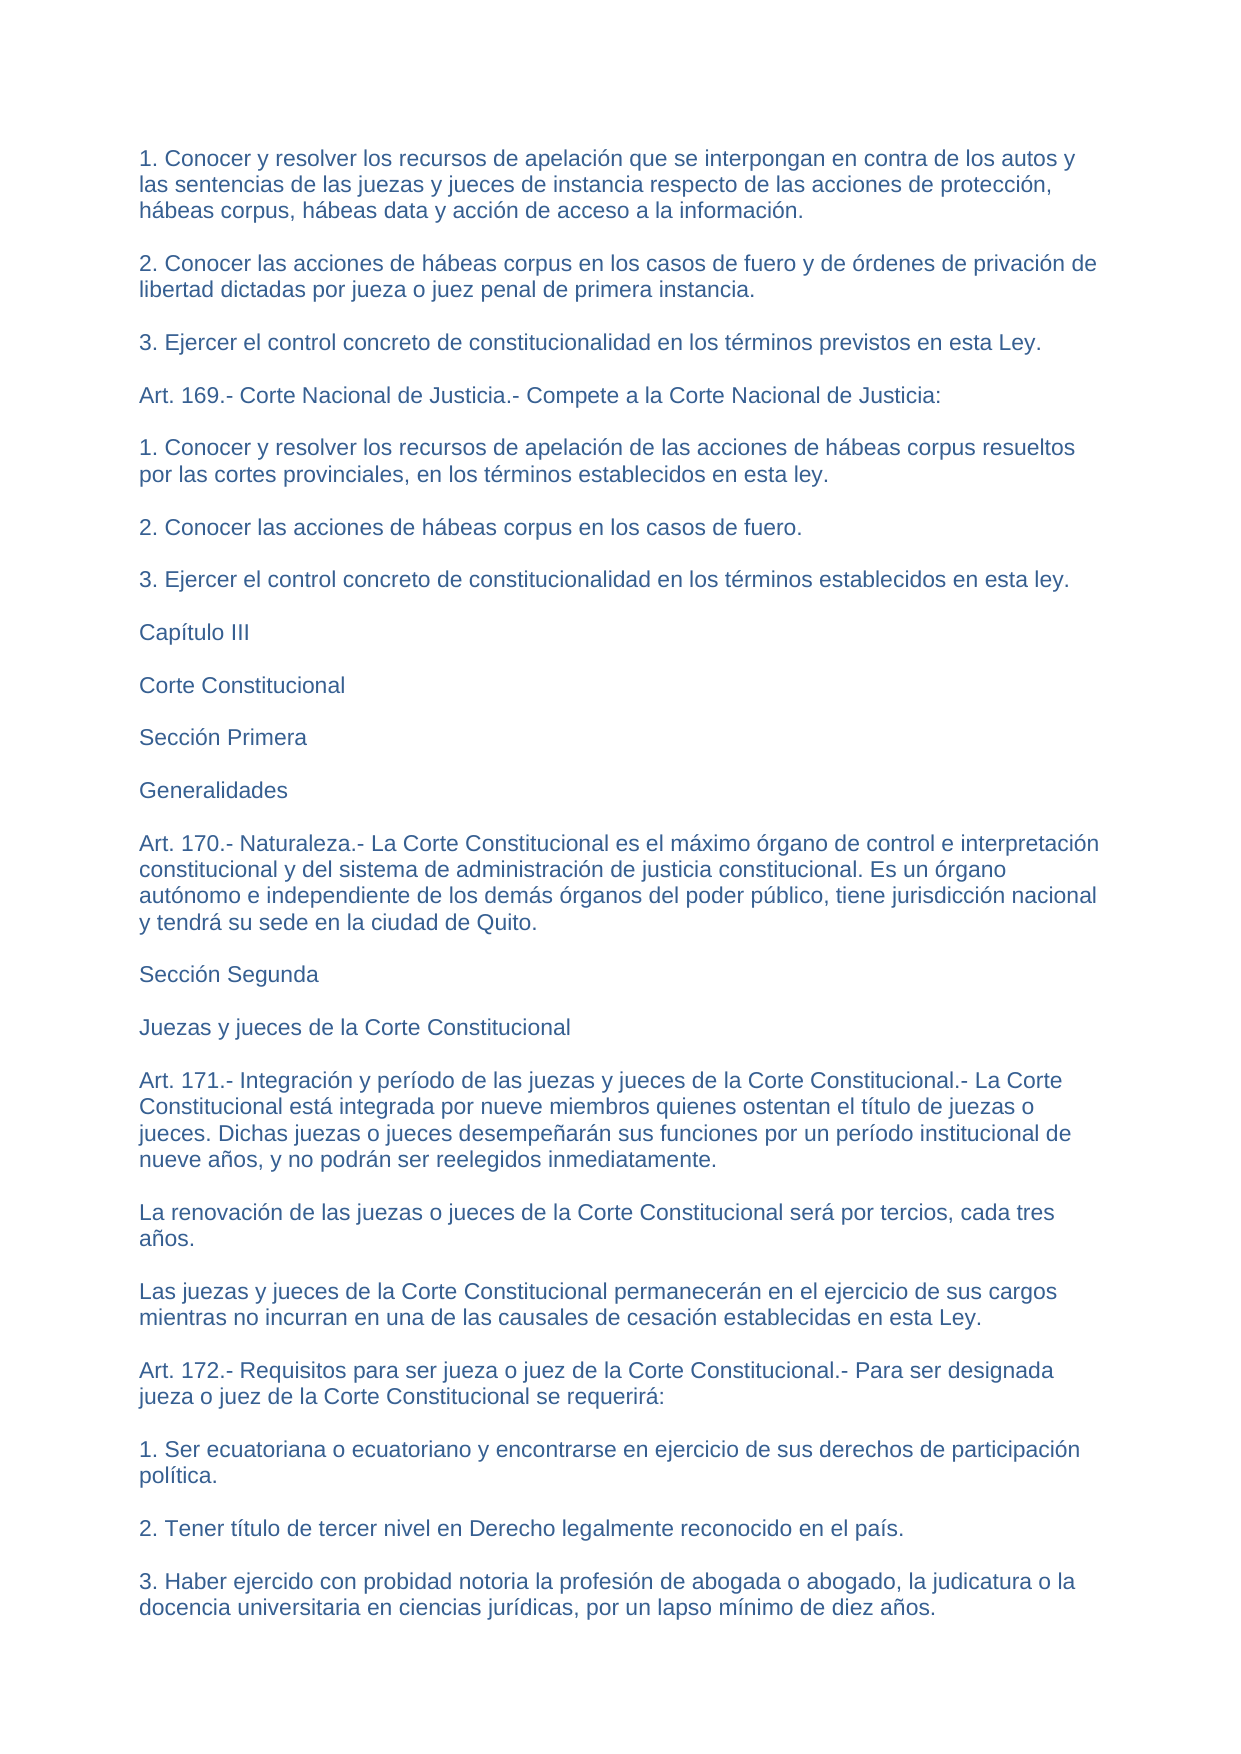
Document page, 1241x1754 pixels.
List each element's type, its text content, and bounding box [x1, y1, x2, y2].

text Capítulo III [139, 619, 1101, 645]
text Generalidades [139, 777, 1101, 803]
text 3. Ejercer el control concreto de constitucionalidad en los términos previstos en esta Ley. [139, 329, 1101, 355]
text Las juezas y jueces de la Corte Constitucional permanecerán en el ejercicio de sus cargos mientras no incurran en una de las causales de cesación establecidas en esta Ley. [139, 1278, 1101, 1330]
text 2. Conocer las acciones de hábeas corpus en los casos de fuero y de órdenes de privación de libertad dictadas por jueza o juez penal de primera instancia. [139, 250, 1101, 303]
text Art. 169.- Corte Nacional de Justicia.- Compete a la Corte Nacional de Justicia: [139, 382, 1101, 408]
text 2. Tener título de tercer nivel en Derecho legalmente reconocido en el país. [139, 1515, 1101, 1541]
text Corte Constitucional [139, 672, 1101, 698]
text 1. Conocer y resolver los recursos de apelación que se interpongan en contra de los autos y las sentencias de las juezas y jueces de instancia respecto de las acciones de protección, hábeas corpus, hábeas data y acción de acceso a la información. [139, 144, 1101, 223]
text 1. Ser ecuatoriana o ecuatoriano y encontrarse en ejercicio de sus derechos de participación política. [139, 1436, 1101, 1488]
text Art. 172.- Requisitos para ser jueza o juez de la Corte Constitucional.- Para ser designada jueza o juez de la Corte Constitucional se requerirá: [139, 1357, 1101, 1409]
text Sección Primera [139, 724, 1101, 751]
text Juezas y jueces de la Corte Constitucional [139, 1014, 1101, 1041]
text 3. Ejercer el control concreto de constitucionalidad en los términos establecidos en esta ley. [139, 566, 1101, 592]
text 2. Conocer las acciones de hábeas corpus en los casos de fuero. [139, 513, 1101, 540]
text Art. 171.- Integración y período de las juezas y jueces de la Corte Constitucional.- La Corte Constitucional está integrada por nueve miembros quienes ostentan el título de juezas o jueces. Dichas juezas o jueces desempeñarán sus funciones por un período institucional de nueve años, y no podrán ser reelegidos inmediatamente. [139, 1067, 1101, 1172]
text Sección Segunda [139, 961, 1101, 988]
text La renovación de las juezas o jueces de la Corte Constitucional será por tercios, cada tres años. [139, 1199, 1101, 1251]
text 1. Conocer y resolver los recursos de apelación de las acciones de hábeas corpus resueltos por las cortes provinciales, en los términos establecidos en esta ley. [139, 434, 1101, 487]
text Art. 170.- Naturaleza.- La Corte Constitucional es el máximo órgano de control e interpretación constitucional y del sistema de administración de justicia constitucional. Es un órgano autónomo e independiente de los demás órganos del poder público, tiene jurisdicción nacional y tendrá su sede en la ciudad de Quito. [139, 830, 1101, 935]
text 3. Haber ejercido con probidad notoria la profesión de abogada o abogado, la judicatura o la docencia universitaria en ciencias jurídicas, por un lapso mínimo de diez años. [139, 1568, 1101, 1620]
